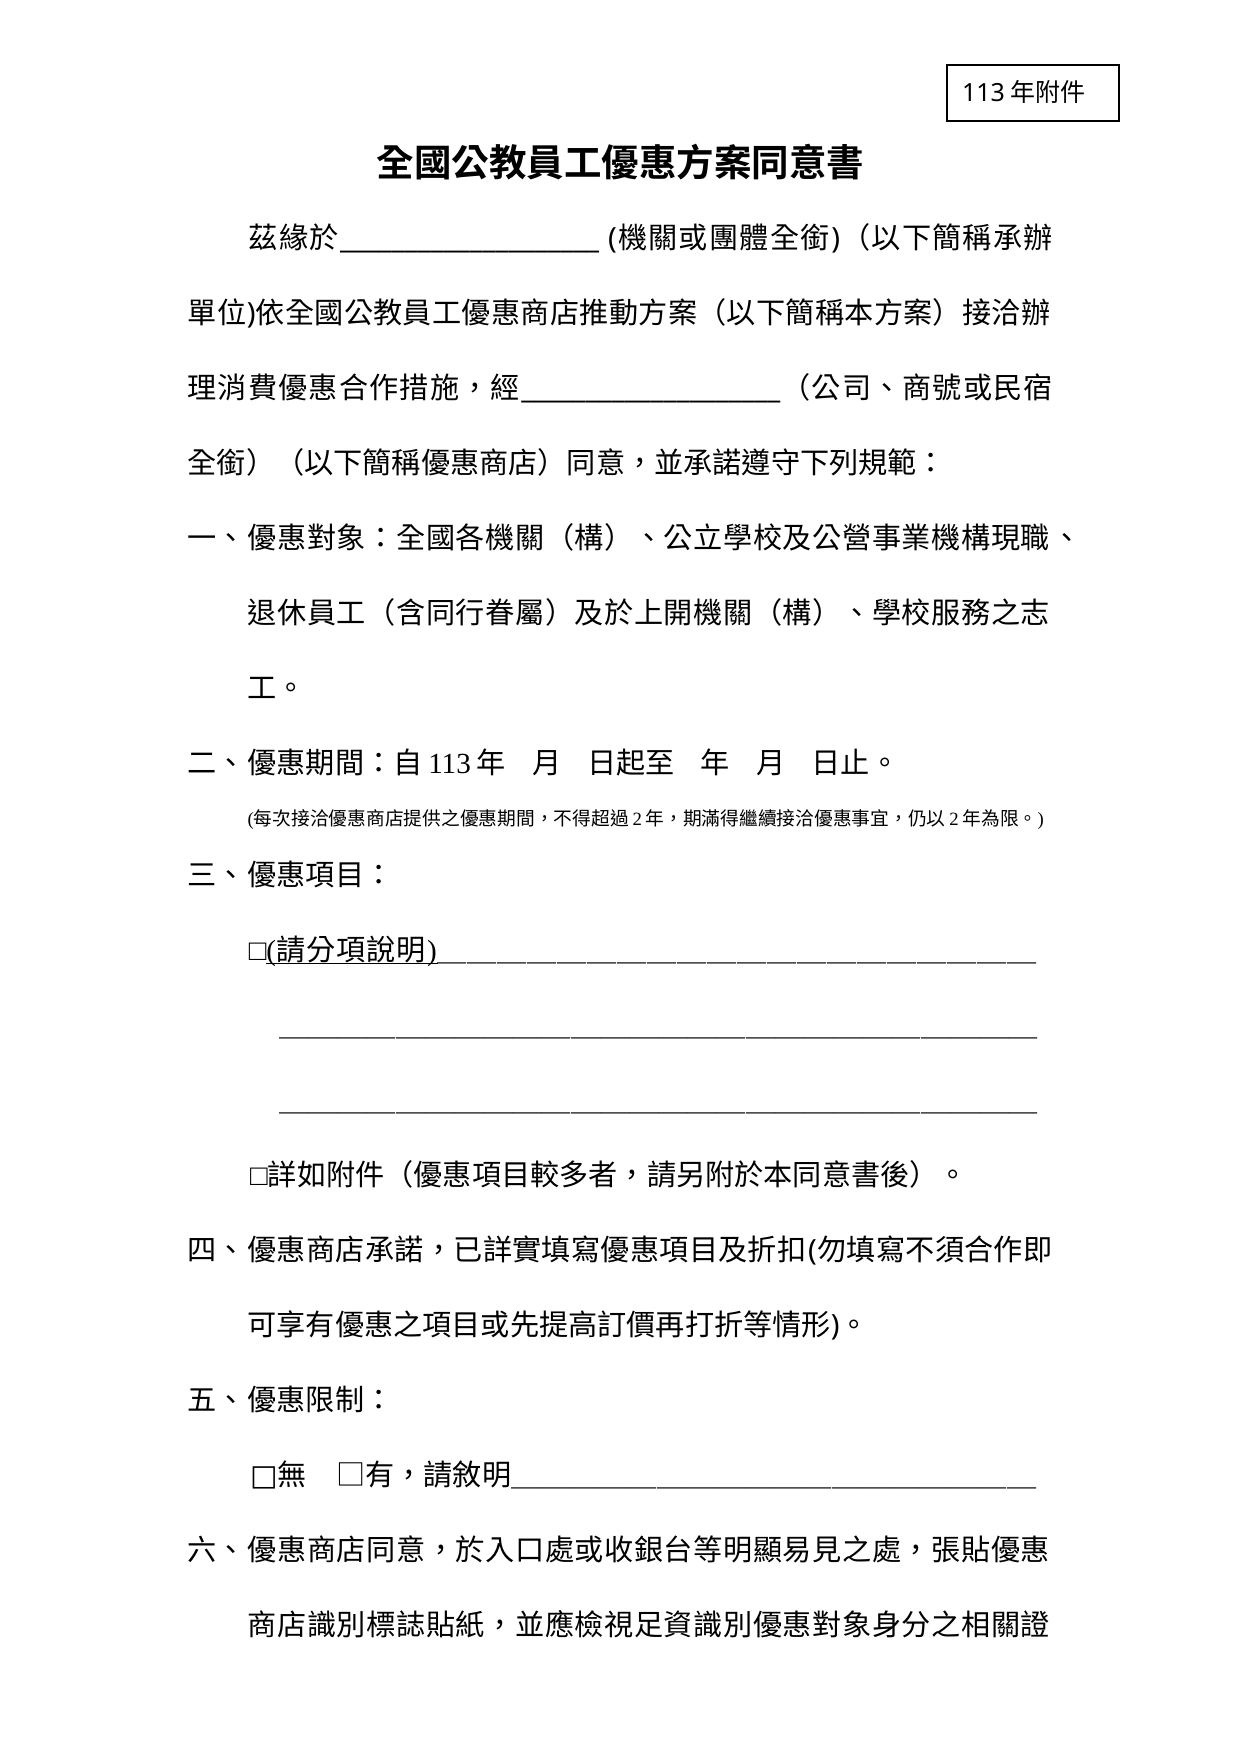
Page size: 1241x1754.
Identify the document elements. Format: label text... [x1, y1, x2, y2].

text □(請分項說明)＿＿＿＿＿＿＿＿＿＿＿＿＿＿＿＿＿＿＿＿＿＿＿＿＿＿＿＿＿＿＿＿＿＿＿＿＿＿＿＿＿＿＿＿＿＿＿＿＿＿＿＿＿＿＿＿＿＿＿＿＿＿＿＿＿＿＿＿＿＿＿＿ [248, 911, 1038, 1136]
text □無 □有，請敘明＿＿＿＿＿＿＿＿＿＿＿＿＿＿＿＿＿＿ [250, 1436, 1053, 1511]
text □詳如附件（優惠項目較多者，請另附於本同意書後）。 [250, 1136, 1053, 1211]
list 優惠限制： [187, 1361, 1053, 1436]
list 優惠項目： [187, 836, 1053, 911]
list 優惠商店承諾，已詳實填寫優惠項目及折扣(勿填寫不須合作即可享有優惠之項目或先提高訂價再打折等情形)。 [187, 1211, 1053, 1361]
list 優惠對象：全國各機關（構）、公立學校及公營事業機構現職、退休員工（含同行眷屬）及於上開機關（構）、學校服務之志工。 [187, 498, 1053, 723]
text 茲緣於____________________ (機關或團體全銜)（以下簡稱承辦單位)依全國公教員工優惠商店推動方案（以下簡稱本方案）接洽辦理消費優惠合作措施，經____________________（公司、商號或民宿全銜）（以下簡稱優惠商店）同意，並承諾遵守下列規範： [187, 198, 1053, 498]
text 全國公教員工優惠方案同意書 [187, 123, 1053, 198]
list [187, 1511, 1053, 1661]
text (每次接洽優惠商店提供之優惠期間，不得超過2年，期滿得繼續接洽優惠事宜，仍以2年為限。) [247, 798, 1053, 836]
list 優惠期間：自113年 月 日起至 年 月 日止。 [187, 723, 1053, 798]
